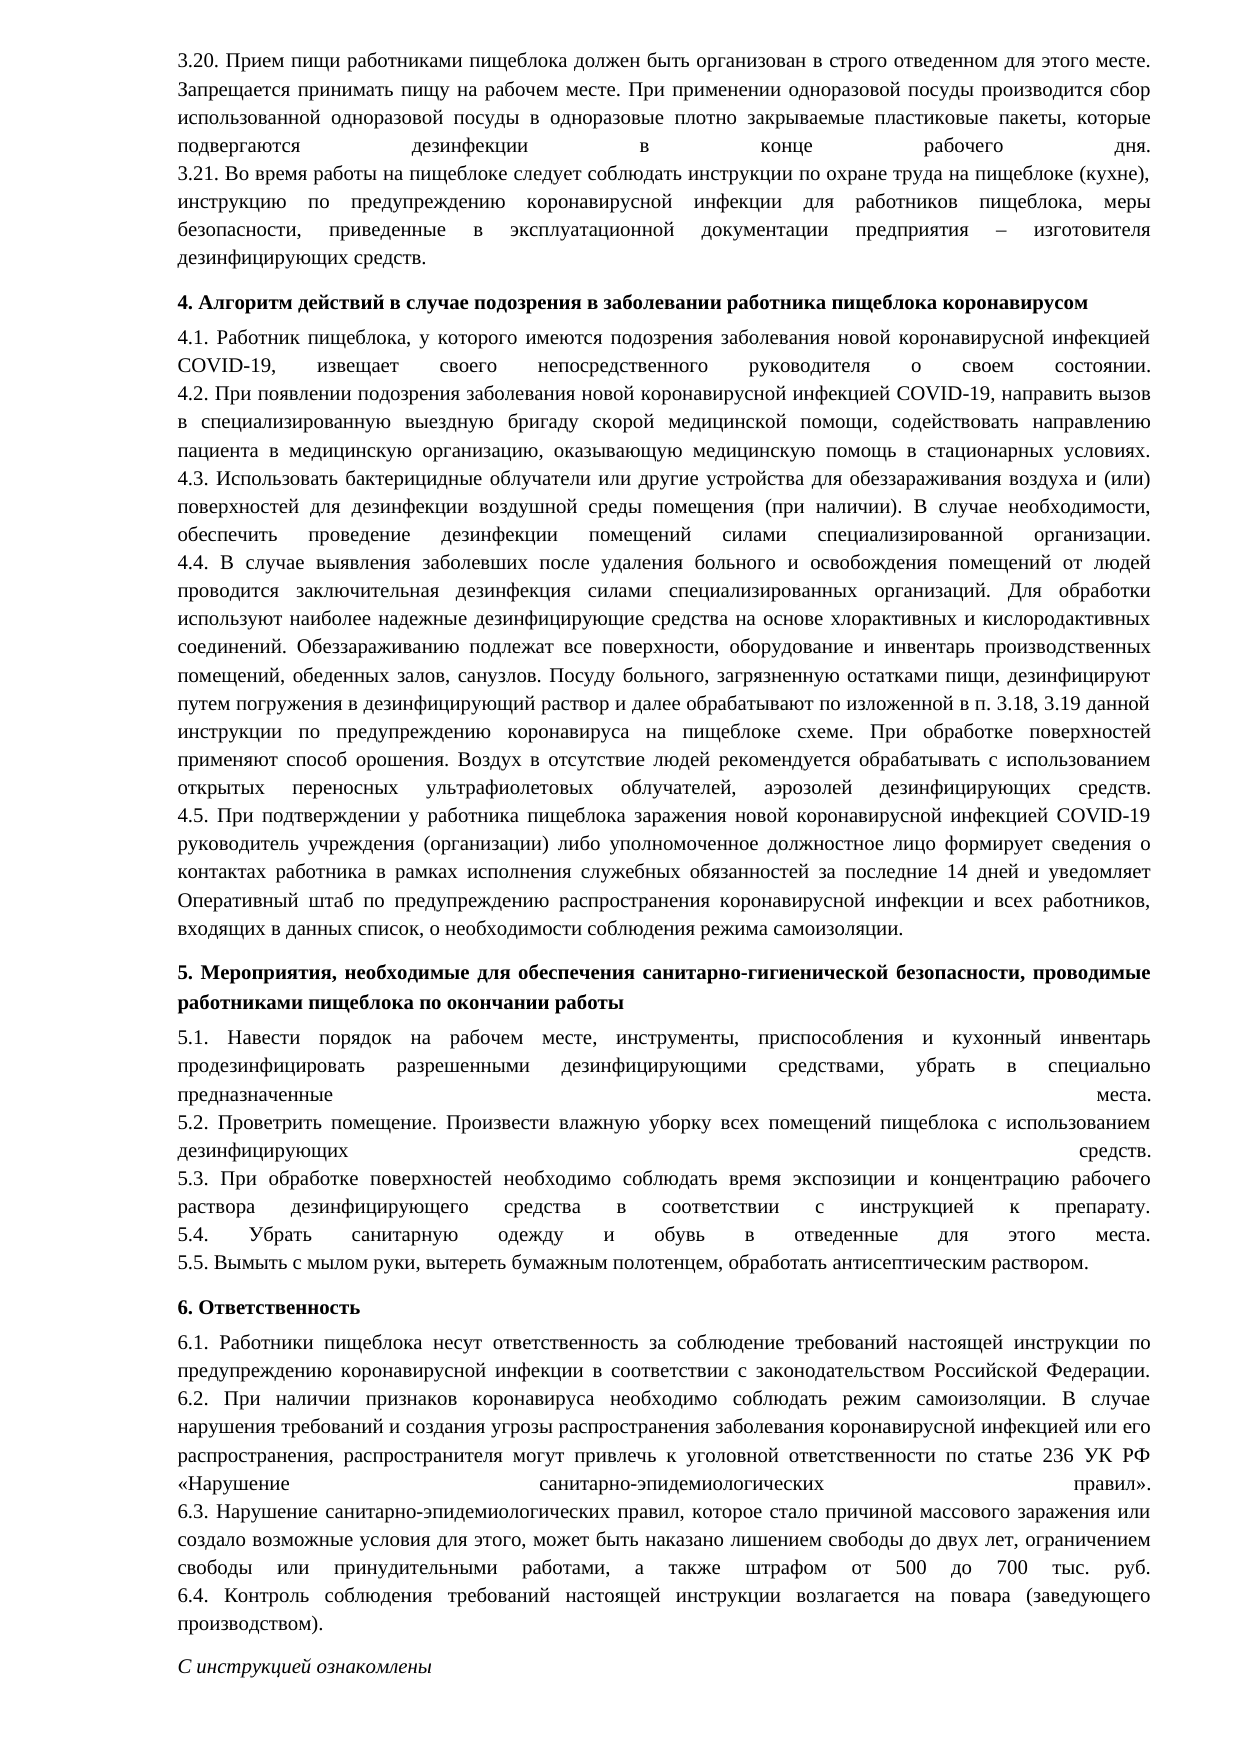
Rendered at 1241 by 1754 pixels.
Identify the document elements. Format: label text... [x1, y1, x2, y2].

text 4.1. Работник пищеблока, у которого имеются подозрения заболевания новой коронавирусной инфекцией COVID-19, извещает своего непосредственного руководителя о своем состоянии. 4.2. При появлении подозрения заболевания новой коронавирусной инфекцией COVID-19, направить вызов в специализированную выездную бригаду скорой медицинской помощи, содействовать направлению пациента в медицинскую организацию, оказывающую медицинскую помощь в стационарных условиях. 4.3. Использовать бактерицидные облучатели или другие устройства для обеззараживания воздуха и (или) поверхностей для дезинфекции воздушной среды помещения (при наличии). В случае необходимости, обеспечить проведение дезинфекции помещений силами специализированной организации. 4.4. В случае выявления заболевших после удаления больного и освобождения помещений от людей проводится заключительная дезинфекция силами специализированных организаций. Для обработки используют наиболее надежные дезинфицирующие средства на основе хлорактивных и кислородактивных соединений. Обеззараживанию подлежат все поверхности, оборудование и инвентарь производственных помещений, обеденных залов, санузлов. Посуду больного, загрязненную остатками пищи, дезинфицируют путем погружения в дезинфицирующий раствор и далее обрабатывают по изложенной в п. 3.18, 3.19 данной инструкции по предупреждению коронавируса на пищеблоке схеме. При обработке поверхностей применяют способ орошения. Воздух в отсутствие людей рекомендуется обрабатывать с использованием открытых переносных ультрафиолетовых облучателей, аэрозолей дезинфицирующих средств. 4.5. При подтверждении у работника пищеблока заражения новой коронавирусной инфекцией COVID-19 руководитель учреждения (организации) либо уполномоченное должностное лицо формирует сведения о контактах работника в рамках исполнения служебных обязанностей за последние 14 дней и уведомляет Оперативный штаб по предупреждению распространения коронавирусной инфекции и всех работников, входящих в данных список, о необходимости соблюдения режима самоизоляции. [177, 321, 1152, 940]
text 6.1. Работники пищеблока несут ответственность за соблюдение требований настоящей инструкции по предупреждению коронавирусной инфекции в соответствии с законодательством Российской Федерации. 6.2. При наличии признаков коронавируса необходимо соблюдать режим самоизоляции. В случае нарушения требований и создания угрозы распространения заболевания коронавирусной инфекцией или его распространения, распространителя могут привлечь к уголовной ответственности по статье 236 УК РФ «Нарушение санитарно-эпидемиологических правил». 6.3. Нарушение санитарно-эпидемиологических правил, которое стало причиной массового заражения или создало возможные условия для этого, может быть наказано лишением свободы до двух лет, ограничением свободы или принудительными работами, а также штрафом от 500 до 700 тыс. руб. 6.4. Контроль соблюдения требований настоящей инструкции возлагается на повара (заведующего производством). [177, 1326, 1152, 1635]
text С инструкцией ознакомлены [177, 1650, 1152, 1706]
text 4. Алгоритм действий в случае подозрения в заболевании работника пищеблока коронавирусом [177, 284, 1152, 314]
text 6. Ответственность [177, 1289, 1152, 1319]
text 3.20. Прием пищи работниками пищеблока должен быть организован в строго отведенном для этого месте. Запрещается принимать пищу на рабочем месте. При применении одноразовой посуды производится сбор использованной одноразовой посуды в одноразовые плотно закрываемые пластиковые пакеты, которые подвергаются дезинфекции в конце рабочего дня. 3.21. Во время работы на пищеблоке следует соблюдать инструкции по охране труда на пищеблоке (кухне), инструкцию по предупреждению коронавирусной инфекции для работников пищеблока, меры безопасности, приведенные в эксплуатационной документации предприятия – изготовителя дезинфицирующих средств. [177, 44, 1152, 269]
text 5.1. Навести порядок на рабочем месте, инструменты, приспособления и кухонный инвентарь продезинфицировать разрешенными дезинфицирующими средствами, убрать в специально предназначенные места. 5.2. Проветрить помещение. Произвести влажную уборку всех помещений пищеблока с использованием дезинфицирующих средств. 5.3. При обработке поверхностей необходимо соблюдать время экспозиции и концентрацию рабочего раствора дезинфицирующего средства в соответствии с инструкцией к препарату. 5.4. Убрать санитарную одежду и обувь в отведенные для этого места. 5.5. Вымыть с мылом руки, вытереть бумажным полотенцем, обработать антисептическим раствором. [177, 1021, 1152, 1274]
text 5. Мероприятия, необходимые для обеспечения санитарно-гигиенической безопасности, проводимые работниками пищеблока по окончании работы [177, 954, 1152, 1014]
